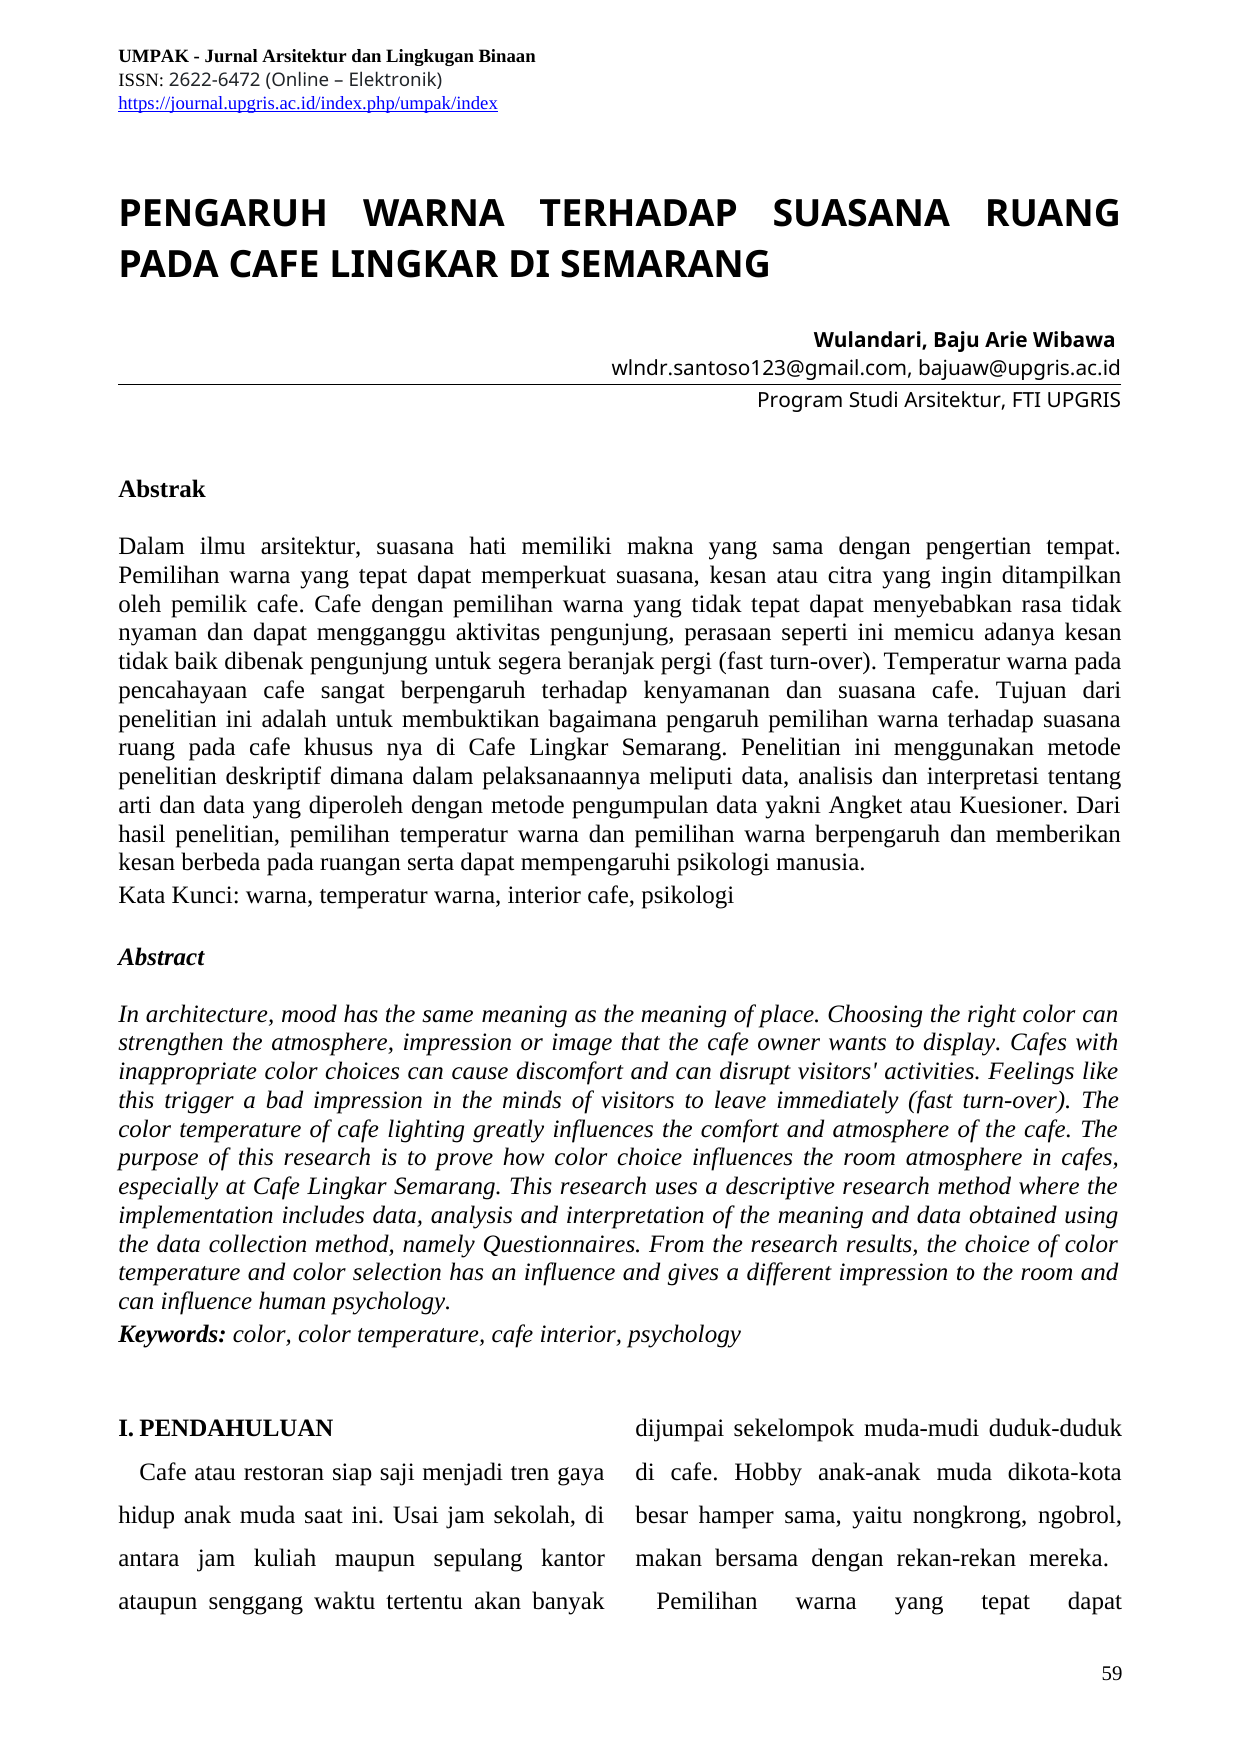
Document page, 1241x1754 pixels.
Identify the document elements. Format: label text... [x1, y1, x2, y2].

text Dalam ilmu arsitektur, suasana hati memiliki makna yang sama dengan pengertian tempat. Pemilihan warna yang tepat dapat memperkuat suasana, kesan atau citra yang ingin ditampilkan oleh pemilik cafe. Cafe dengan pemilihan warna yang tidak tepat dapat menyebabkan rasa tidak nyaman dan dapat mengganggu aktivitas pengunjung, perasaan seperti ini memicu adanya kesan tidak baik dibenak pengunjung untuk segera beranjak pergi (fast turn-over). Temperatur warna pada pencahayaan cafe sangat berpengaruh terhadap kenyamanan dan suasana cafe. Tujuan dari penelitian ini adalah untuk membuktikan bagaimana pengaruh pemilihan warna terhadap suasana ruang pada cafe khusus nya di Cafe Lingkar Semarang. Penelitian ini menggunakan metode penelitian deskriptif dimana dalam pelaksanaannya meliputi data, analisis dan interpretasi tentang arti dan data yang diperoleh dengan metode pengumpulan data yakni Angket atau Kuesioner. Dari hasil penelitian, pemilihan temperatur warna dan pemilihan warna berpengaruh dan memberikan kesan berbeda pada ruangan serta dapat mempengaruhi psikologi manusia. [118, 531, 1122, 876]
text PENGARUH WARNA TERHADAP SUASANA RUANG PADA CAFE LINGKAR DI SEMARANG [118, 186, 1121, 288]
text Abstract [118, 942, 1122, 971]
text Keywords: color, color temperature, cafe interior, psychology [118, 1319, 1122, 1348]
text Wulandari, Baju Arie Wibawa wlndr.santoso123@gmail.com, bajuaw@upgris.ac.id [118, 325, 1121, 384]
text Abstrak [118, 474, 1122, 503]
text Program Studi Arsitektur, FTI UPGRIS [118, 385, 1121, 413]
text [118, 1457, 605, 1615]
text In architecture, mood has the same meaning as the meaning of place. Choosing the right color can strengthen the atmosphere, impression or image that the cafe owner wants to display. Cafes with inappropriate color choices can cause discomfort and can disrupt visitors' activities. Feelings like this trigger a bad impression in the minds of visitors to leave immediately (fast turn-over). The color temperature of cafe lighting greatly influences the comfort and atmosphere of the cafe. The purpose of this research is to prove how color choice influences the room atmosphere in cafes, especially at Cafe Lingkar Semarang. This research uses a descriptive research method where the implementation includes data, analysis and interpretation of the meaning and data obtained using the data collection method, namely Questionnaires. From the research results, the choice of color temperature and color selection has an influence and gives a different impression to the room and can influence human psychology. [118, 999, 1122, 1315]
subtitle PENDAHULUAN [118, 1413, 605, 1442]
text Kata Kunci: warna, temperatur warna, interior cafe, psikologi [118, 880, 1122, 909]
